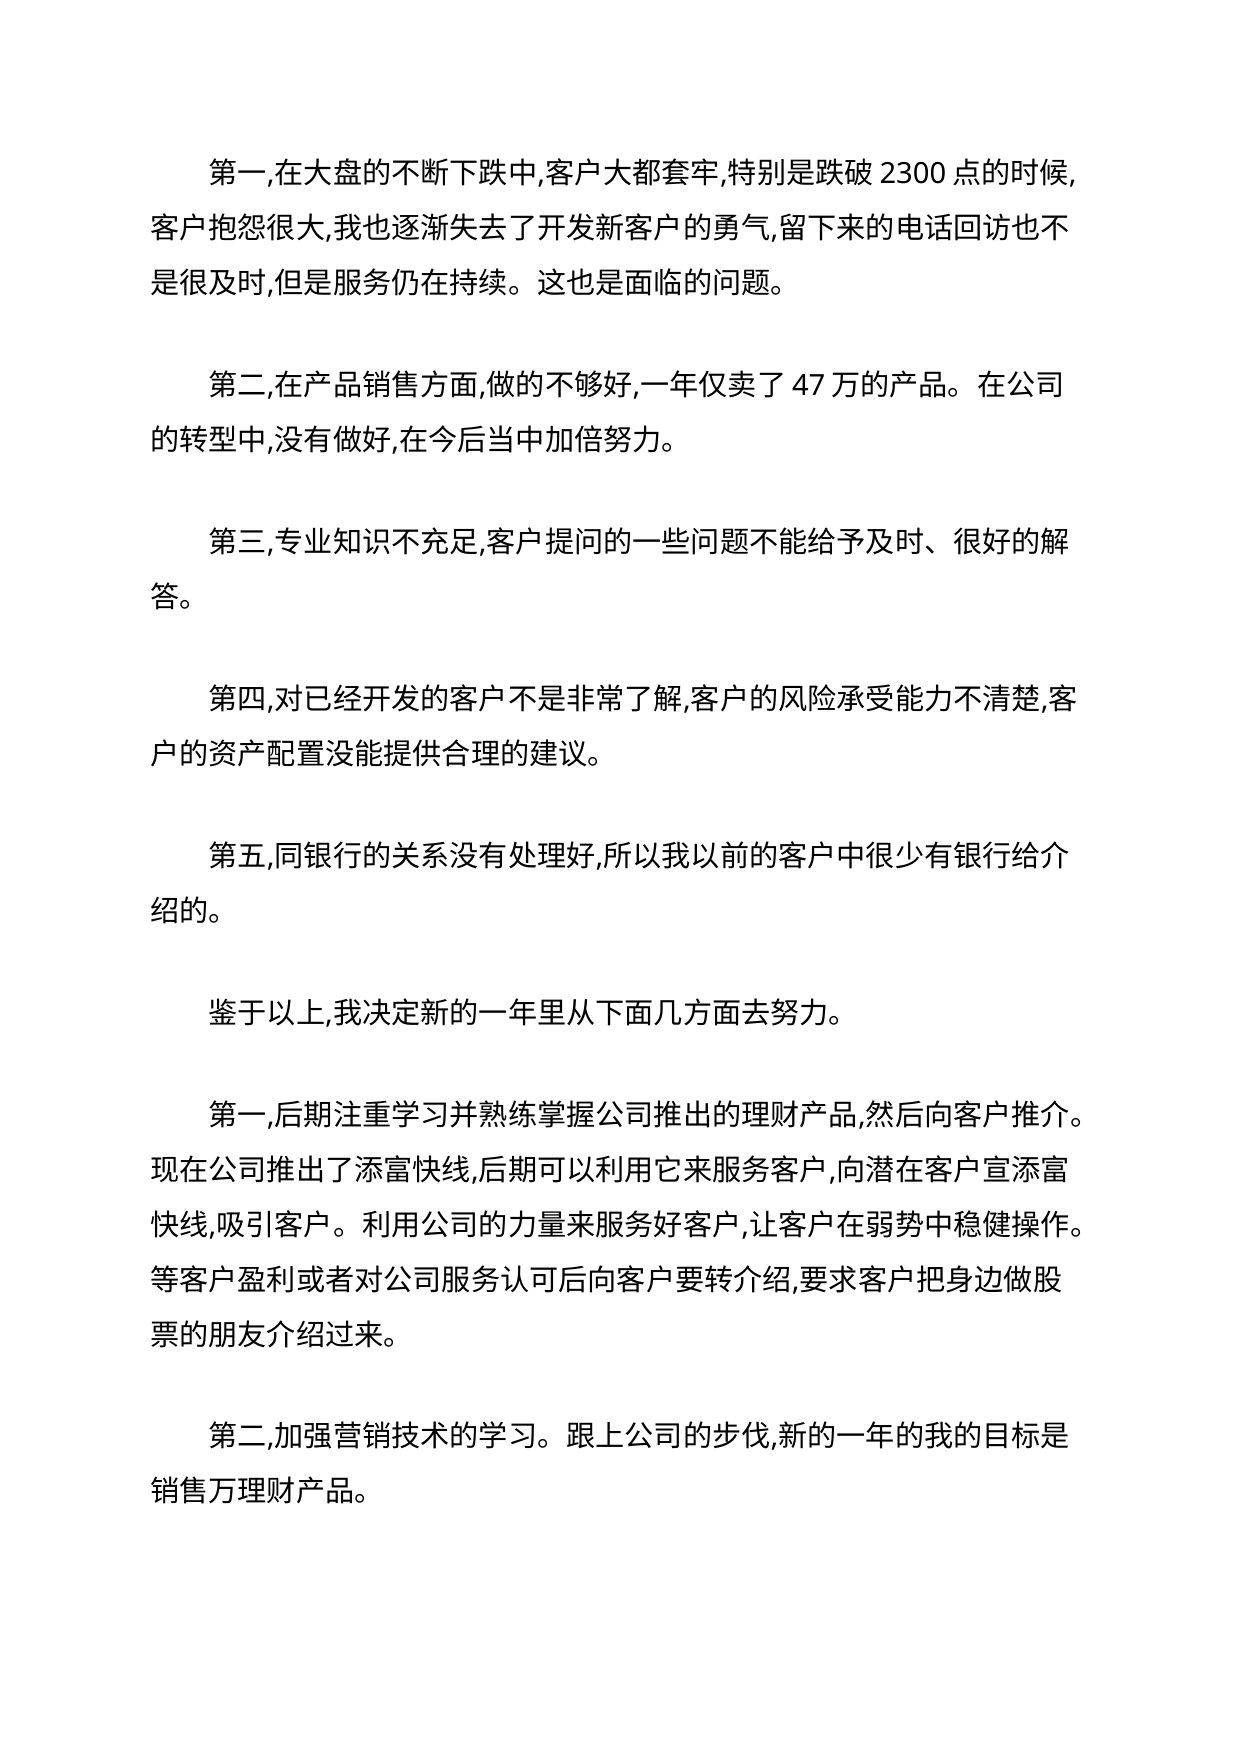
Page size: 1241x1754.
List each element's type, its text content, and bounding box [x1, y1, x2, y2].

text 第二,加强营销技术的学习。跟上公司的步伐,新的一年的我的目标是销售万理财产品。 [150, 1413, 1090, 1510]
text 鉴于以上,我决定新的一年里从下面几方面去努力。 [150, 989, 1090, 1032]
text 第四,对已经开发的客户不是非常了解,客户的风险承受能力不清楚,客户的资产配置没能提供合理的建议。 [150, 676, 1090, 773]
text 第一,后期注重学习并熟练掌握公司推出的理财产品,然后向客户推介。现在公司推出了添富快线,后期可以利用它来服务客户,向潜在客户宣添富快线,吸引客户。利用公司的力量来服务好客户,让客户在弱势中稳健操作。等客户盈利或者对公司服务认可后向客户要转介绍,要求客户把身边做股票的朋友介绍过来。 [150, 1091, 1090, 1353]
text 第五,同银行的关系没有处理好,所以我以前的客户中很少有银行给介绍的。 [150, 832, 1090, 930]
text 第一,在大盘的不断下跌中,客户大都套牢,特别是跌破2300点的时候,客户抱怨很大,我也逐渐失去了开发新客户的勇气,留下来的电话回访也不是很及时,但是服务仍在持续。这也是面临的问题。 [150, 150, 1090, 302]
text 第二,在产品销售方面,做的不够好,一年仅卖了47万的产品。在公司的转型中,没有做好,在今后当中加倍努力。 [150, 362, 1090, 459]
text 第三,专业知识不充足,客户提问的一些问题不能给予及时、很好的解答。 [150, 519, 1090, 616]
